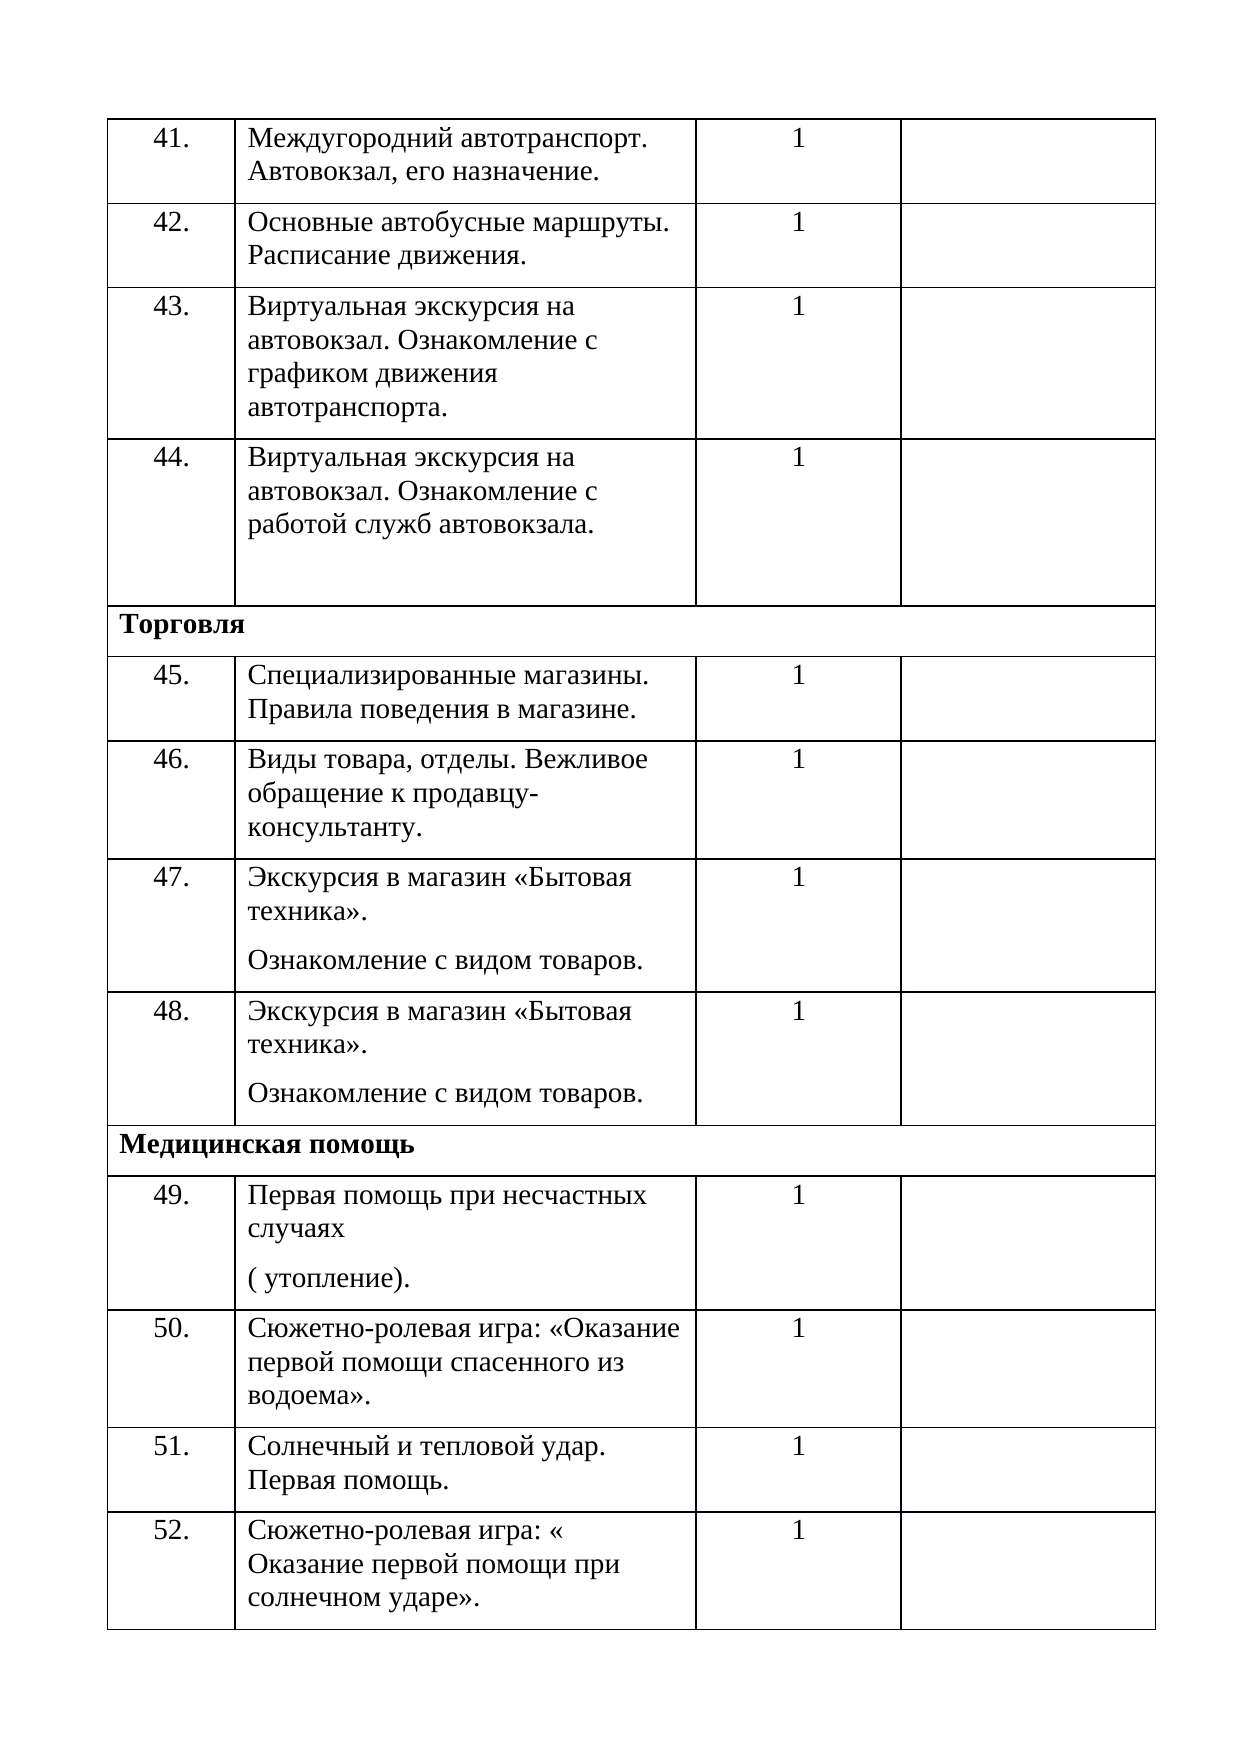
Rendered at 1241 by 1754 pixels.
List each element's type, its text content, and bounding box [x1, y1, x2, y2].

table_cell Сюжетно-ролевая игра: « Оказание первой помощи при солнечном ударе». [236, 1513, 695, 1629]
table_cell 1 [697, 993, 900, 1125]
table_cell Экскурсия в магазин «Бытовая техника». Ознакомление с видом товаров. [236, 993, 695, 1125]
table_cell 42. [108, 204, 234, 287]
table_cell [902, 440, 1155, 605]
table_cell 44. [108, 440, 234, 605]
table_cell 46. [108, 742, 234, 858]
table_cell Медицинская помощь [108, 1126, 1155, 1175]
table_cell 50. [108, 1311, 234, 1427]
table_cell [902, 120, 1155, 202]
table_cell [902, 288, 1155, 438]
table_cell 43. [108, 288, 234, 438]
table_cell Виртуальная экскурсия на автовокзал. Ознакомление с работой служб автовокзала. [236, 440, 695, 605]
table_cell 1 [697, 204, 900, 287]
table_cell [902, 742, 1155, 858]
table_cell [902, 657, 1155, 740]
table_cell Сюжетно-ролевая игра: «Оказание первой помощи спасенного из водоема». [236, 1311, 695, 1427]
table_cell Специализированные магазины. Правила поведения в магазине. [236, 657, 695, 740]
table_cell Междугородний автотранспорт. Автовокзал, его назначение. [236, 120, 695, 202]
table_cell 1 [697, 120, 900, 202]
table_cell Первая помощь при несчастных случаях ( утопление). [236, 1177, 695, 1309]
table_cell 1 [697, 742, 900, 858]
table_cell Основные автобусные маршруты. Расписание движения. [236, 204, 695, 287]
table_cell 1 [697, 1177, 900, 1309]
table_cell 51. [108, 1428, 234, 1511]
table_cell Солнечный и тепловой удар. Первая помощь. [236, 1428, 695, 1511]
table_cell 48. [108, 993, 234, 1125]
table_cell 41. [108, 120, 234, 202]
table_cell [902, 993, 1155, 1125]
table_cell 1 [697, 657, 900, 740]
table_cell [902, 1513, 1155, 1629]
table_cell [902, 860, 1155, 991]
table_cell 1 [697, 1513, 900, 1629]
table_cell 47. [108, 860, 234, 991]
table_cell [902, 1311, 1155, 1427]
table_cell [902, 1177, 1155, 1309]
table_cell 52. [108, 1513, 234, 1629]
table_cell Виды товара, отделы. Вежливое обращение к продавцу-консультанту. [236, 742, 695, 858]
table_cell Виртуальная экскурсия на автовокзал. Ознакомление с графиком движения автотранспорта. [236, 288, 695, 438]
table_cell 45. [108, 657, 234, 740]
table_cell 1 [697, 440, 900, 605]
table_cell [902, 1428, 1155, 1511]
table_cell 49. [108, 1177, 234, 1309]
table_cell 1 [697, 860, 900, 991]
table_cell Экскурсия в магазин «Бытовая техника». Ознакомление с видом товаров. [236, 860, 695, 991]
table_cell Торговля [108, 607, 1155, 656]
table_cell 1 [697, 1311, 900, 1427]
table_cell 1 [697, 1428, 900, 1511]
table_cell [902, 204, 1155, 287]
table_cell 1 [697, 288, 900, 438]
